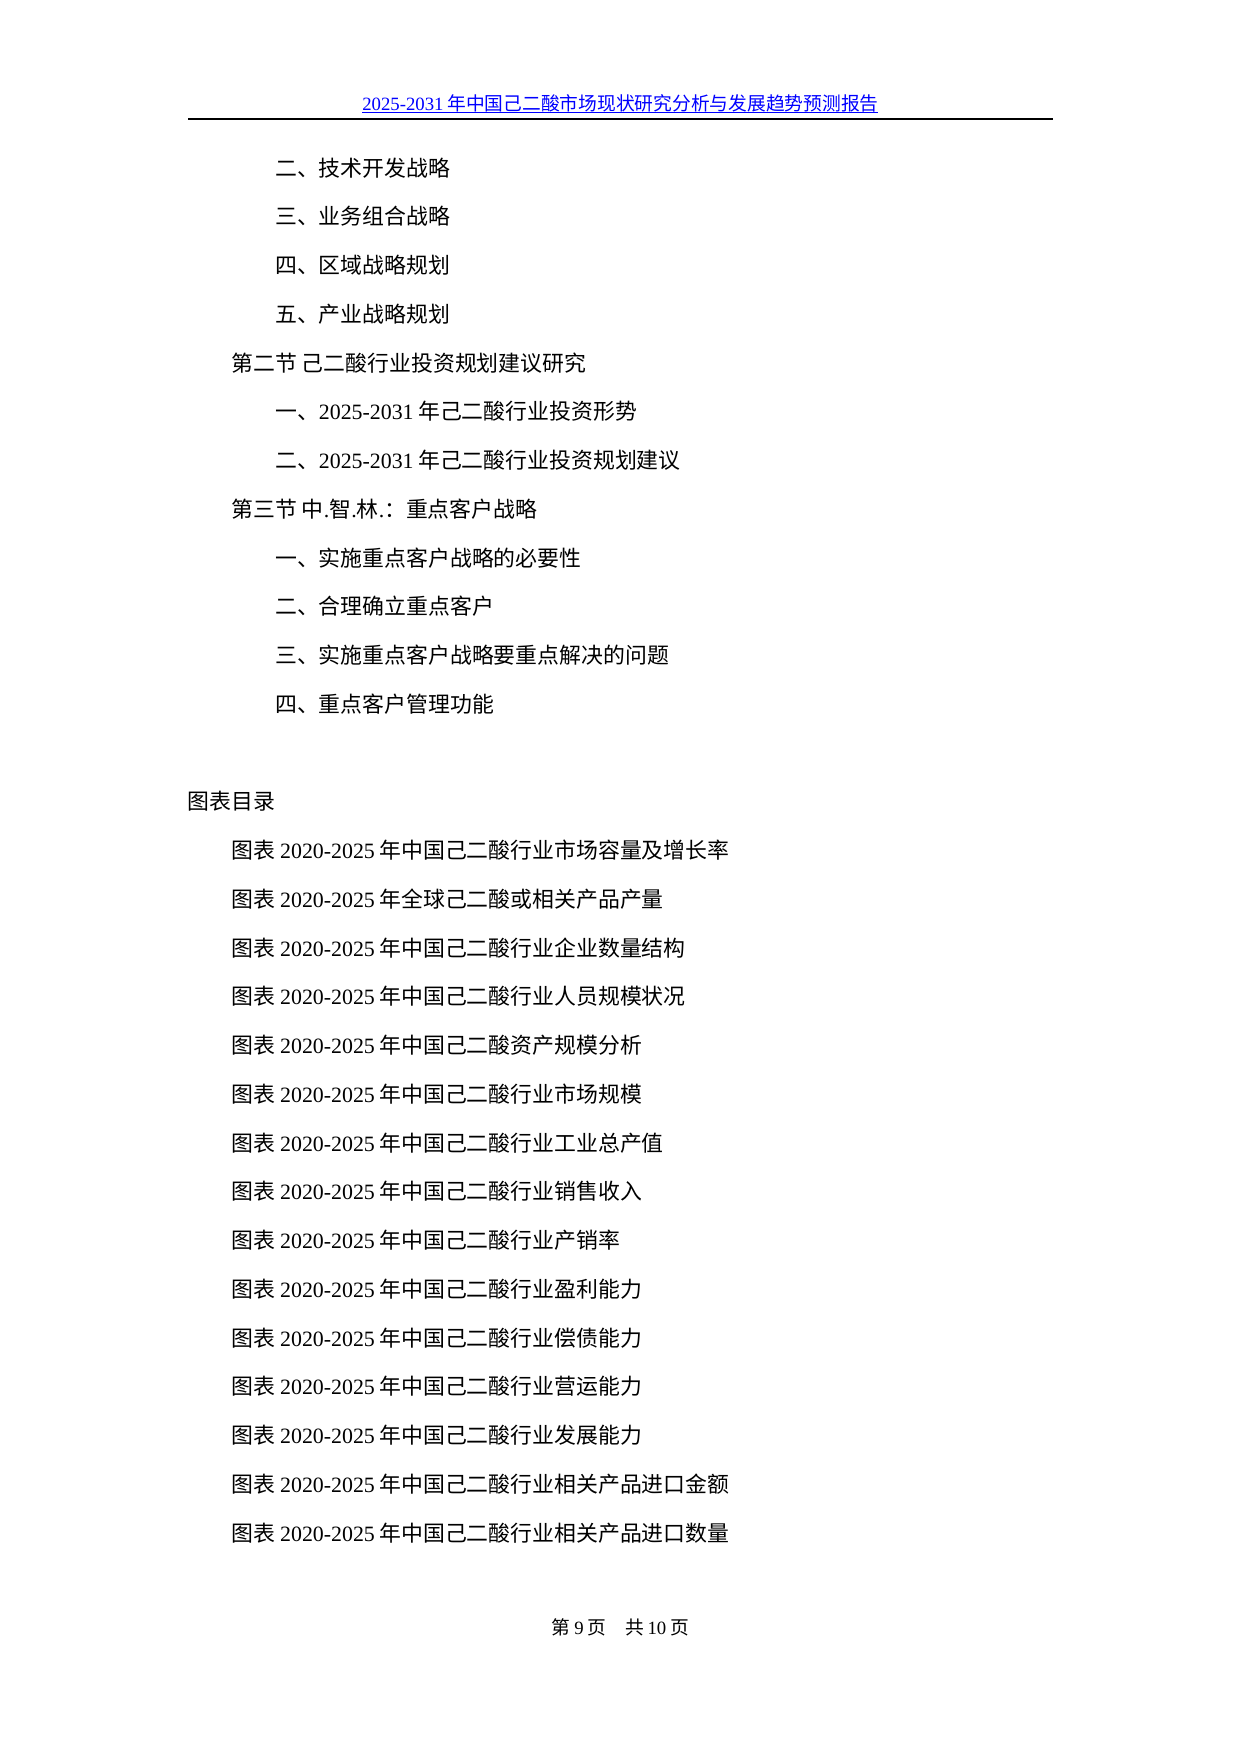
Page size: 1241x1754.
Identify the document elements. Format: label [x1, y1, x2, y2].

text [187, 150, 1053, 1548]
